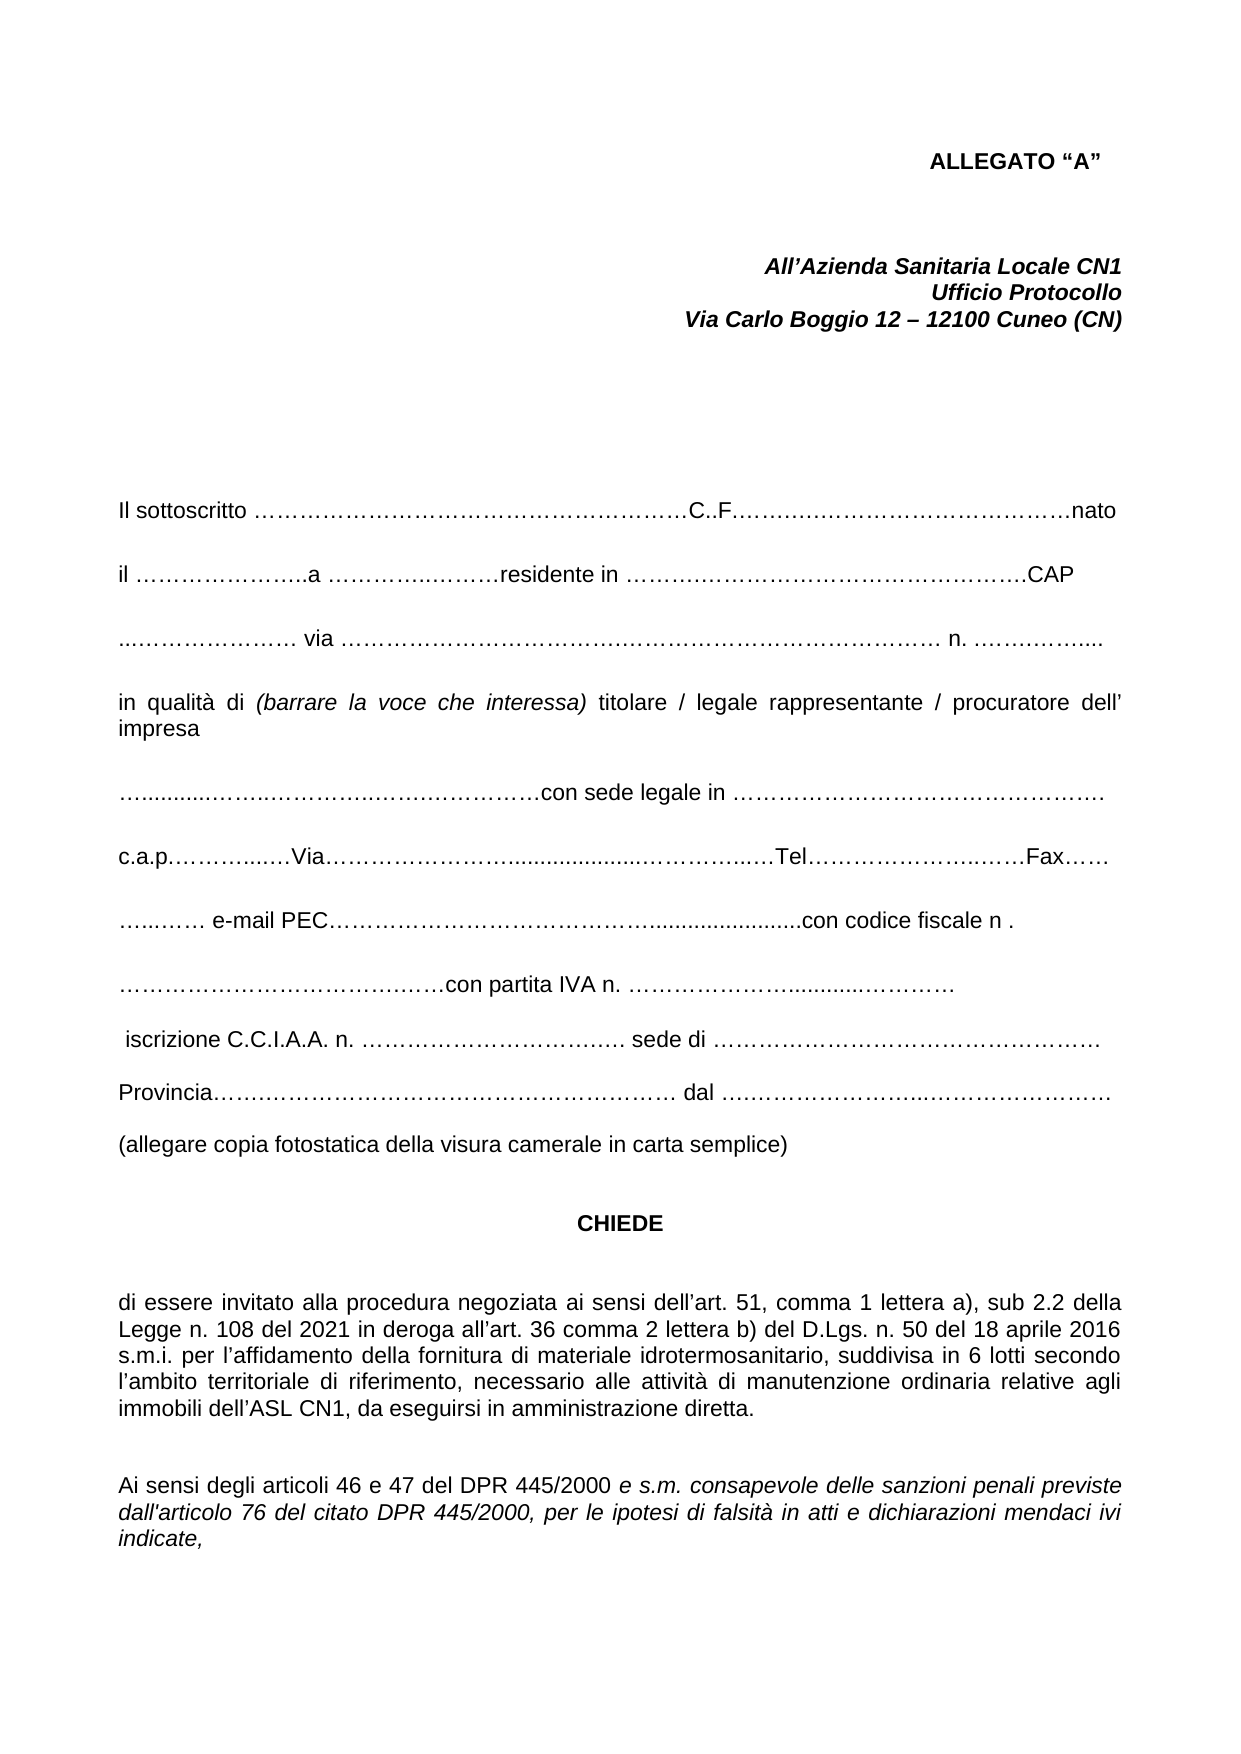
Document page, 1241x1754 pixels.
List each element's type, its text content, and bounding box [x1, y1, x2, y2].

text All’Azienda Sanitaria Locale CN1 [118, 253, 1122, 279]
text di essere invitato alla procedura negoziata ai sensi dell’art. 51, comma 1 lettera a), sub 2.2 della Legge n. 108 del 2021 in deroga all’art. 36 comma 2 lettera b) del D.Lgs. n. 50 del 18 aprile 2016 s.m.i. per l’affidamento della fornitura di materiale idrotermosanitario, suddivisa in 6 lotti secondo l’ambito territoriale di riferimento, necessario alle attività di manutenzione ordinaria relative agli immobili dell’ASL CN1, da eseguirsi in amministrazione diretta. [118, 1289, 1122, 1421]
text in qualità di (barrare la voce che interessa) titolare / legale rappresentante / procuratore dell’ impresa [118, 689, 1122, 742]
text ……………………………….……con partita IVA n. …………………............………… [118, 971, 1122, 997]
text (allegare copia fotostatica della visura camerale in carta semplice) [118, 1131, 1122, 1157]
text Via Carlo Boggio 12 – 12100 Cuneo (CN) [118, 306, 1122, 332]
text ALLEGATO “A” [118, 148, 1122, 174]
text Provincia…….……………………………………………… dal ….…………………...…………………… [118, 1078, 1122, 1105]
text CHIEDE [118, 1210, 1122, 1237]
text c.a.p.………....…Via…………………….....................…………...…Tel…………………..……Fax…… [118, 843, 1122, 869]
text ...………………… via ……………………………….…………………………………… n. .…….…….... [118, 625, 1122, 651]
text …...…… e-mail PEC……………………………………........................con codice fiscale n . [118, 907, 1122, 933]
text Ai sensi degli articoli 46 e 47 del DPR 445/2000 e s.m. consapevole delle sanzioni penali previste dall'articolo 76 del citato DPR 445/2000, per le ipotesi di falsità in atti e dichiarazioni mendaci ivi indicate, [118, 1472, 1122, 1551]
text Ufficio Protocollo [118, 279, 1122, 306]
text …...........……..…………..…….……………con sede legale in …………………………………………. [118, 779, 1122, 805]
text il …………………..a …………..………residente in ……….…………………………………….CAP [118, 561, 1122, 587]
text Il sottoscritto …………………………………………………C..F.…….….……………………………nato [118, 497, 1122, 524]
text iscrizione C.C.I.A.A. n. ………………………….…. sede di …………………………………………… [118, 1026, 1122, 1052]
